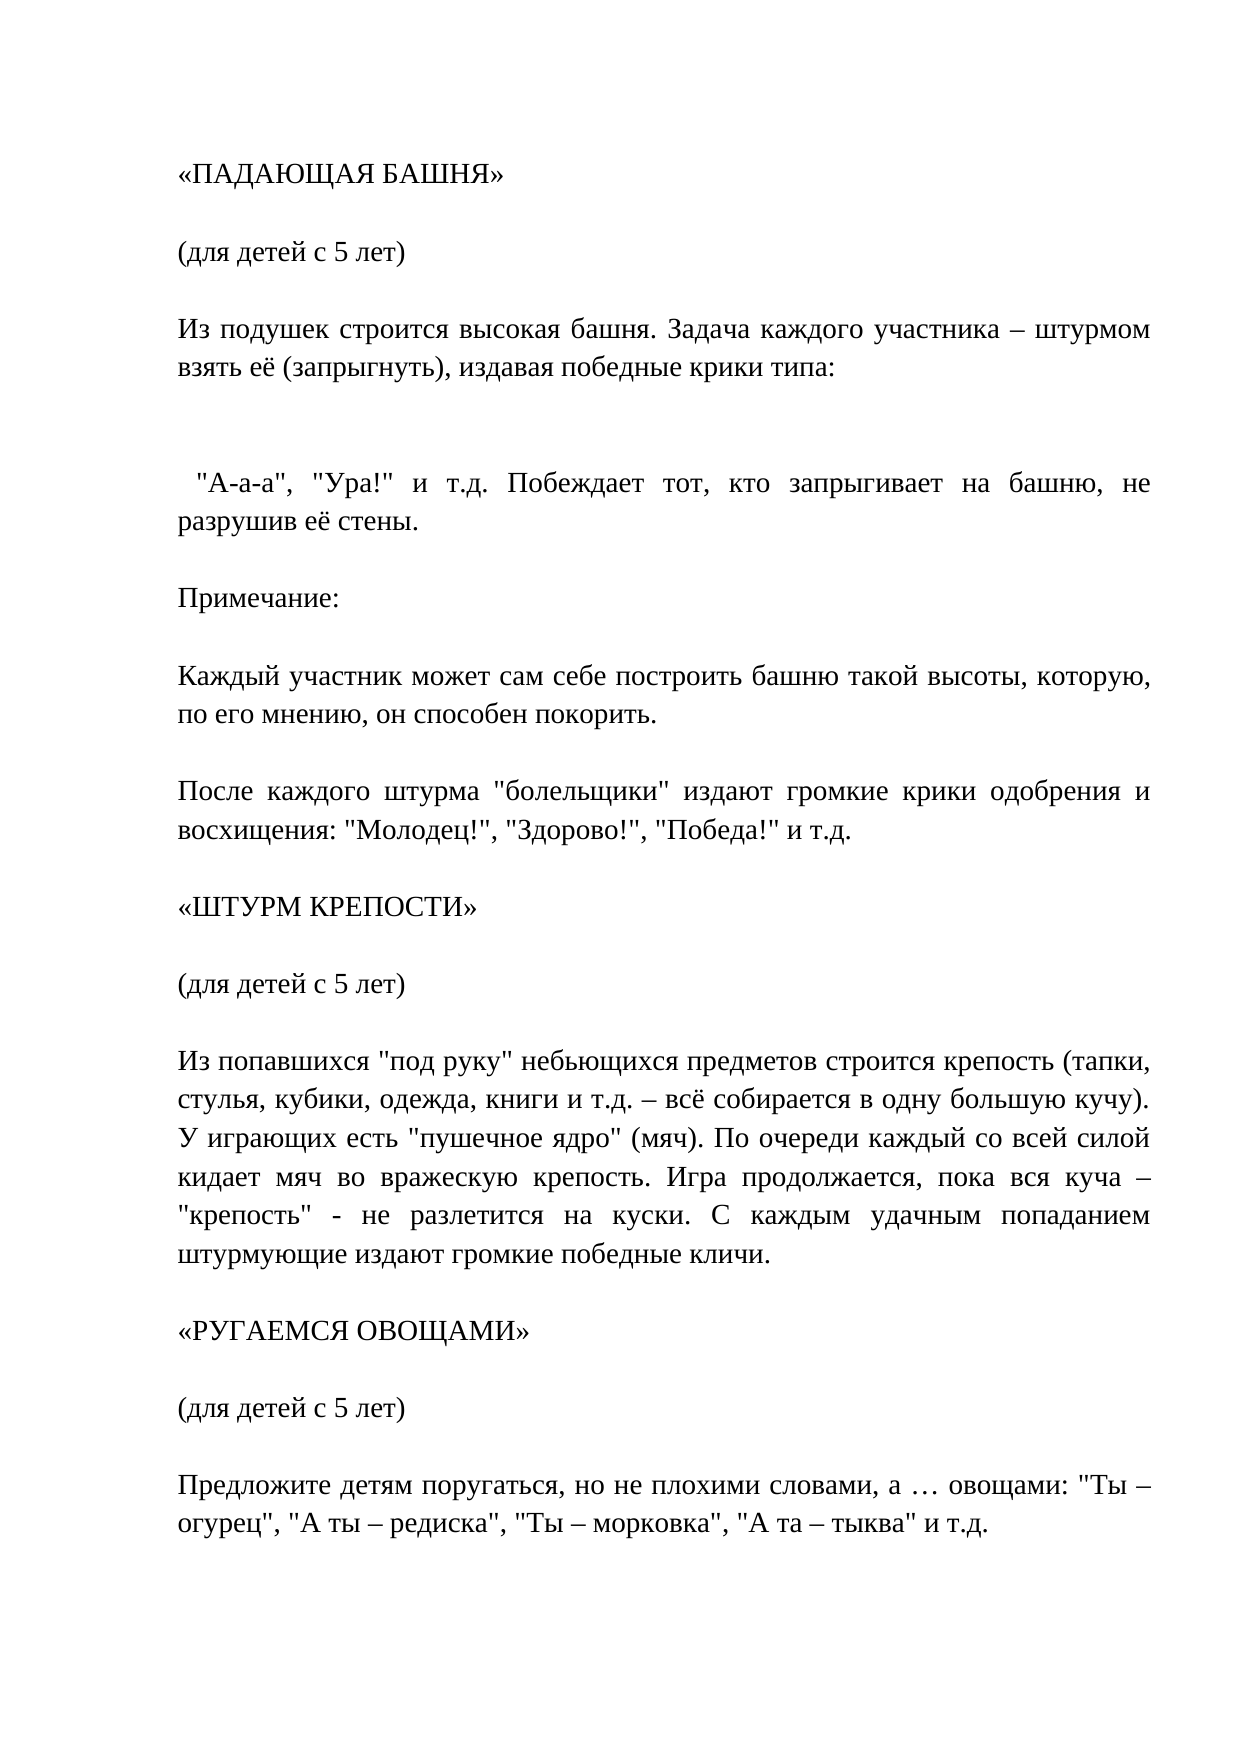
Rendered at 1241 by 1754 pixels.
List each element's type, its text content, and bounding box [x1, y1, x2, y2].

text Из подушек строится высокая башня. Задача каждого участника – штурмом взять её (запрыгнуть), издавая победные крики типа: [177, 311, 1152, 383]
text Примечание: [177, 581, 1152, 614]
text После каждого штурма "болельщики" издают громкие крики одобрения и восхищения: "Молодец!", "Здорово!", "Победа!" и т.д. [177, 773, 1152, 845]
text (для детей с 5 лет) [177, 234, 1152, 267]
text «РУГАЕМСЯ ОВОЩАМИ» [177, 1313, 1152, 1346]
text (для детей с 5 лет) [177, 966, 1152, 999]
text Каждый участник может сам себе построить башню такой высоты, которую, по его мнению, он способен покорить. [177, 658, 1152, 730]
text (для детей с 5 лет) [177, 1390, 1152, 1423]
text Предложите детям поругаться, но не плохими словами, а … овощами: "Ты – огурец", "А ты – редиска", "Ты – морковка", "А та – тыква" и т.д. [177, 1467, 1152, 1539]
text Из попавшихся "под руку" небьющихся предметов строится крепость (тапки, стулья, кубики, одежда, книги и т.д. – всё собирается в одну большую кучу). У играющих есть "пушечное ядро" (мяч). По очереди каждый со всей силой кидает мяч во вражескую крепость. Игра продолжается, пока вся куча – "крепость" - не разлетится на куски. С каждым удачным попаданием штурмующие издают громкие победные кличи. [177, 1043, 1152, 1269]
text "А-а-а", "Ура!" и т.д. Побеждает тот, кто запрыгивает на башню, не разрушив её стены. [177, 465, 1152, 537]
text «ПАДАЮЩАЯ БАШНЯ» [177, 157, 1152, 190]
text «ШТУРМ КРЕПОСТИ» [177, 889, 1152, 922]
